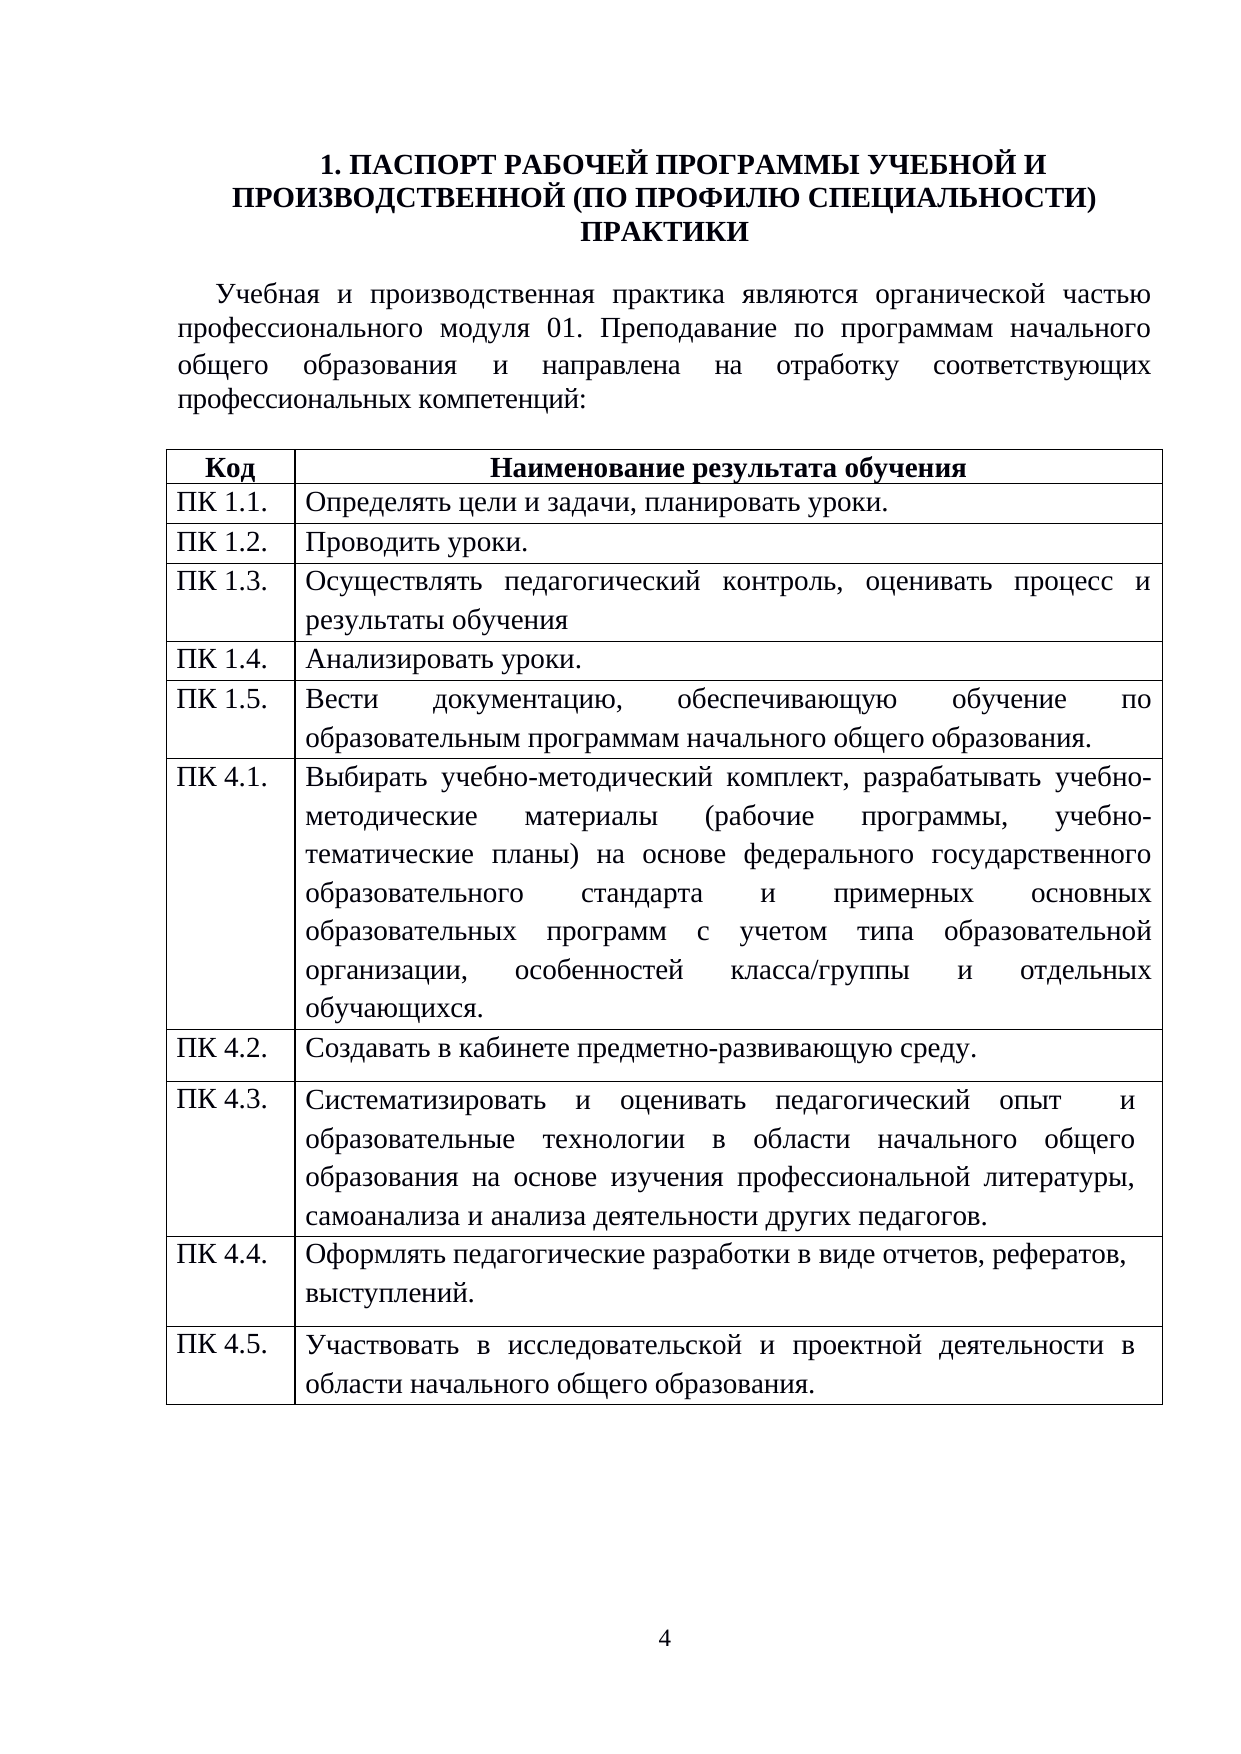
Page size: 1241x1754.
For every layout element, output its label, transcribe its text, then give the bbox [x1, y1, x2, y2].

table_cell Проводить уроки. [296, 524, 1162, 562]
table_cell Осуществлять педагогический контроль, оценивать процесс и результаты обучения [296, 564, 1162, 641]
table_cell Оформлять педагогические разработки в виде отчетов, рефератов, выступлений. [296, 1237, 1162, 1326]
table_header Наименование результата обучения [296, 450, 1162, 483]
table_header Код [167, 450, 294, 483]
subtitle ПАСПОРТ рабочей ПРОГРАММЫ УЧЕБНОЙ И производственной (по профилю специальности) практики [177, 147, 1152, 247]
text Учебная и производственная практика являются органической частью профессионального модуля 01. Преподавание по программам начального общего образования и направлена на отработку соответствующих профессиональных компетенций: [177, 276, 1152, 415]
table_cell ПК 4.4. [167, 1237, 294, 1326]
table_cell ПК 4.2. [167, 1030, 294, 1081]
table_cell ПК 1.2. [167, 524, 294, 562]
table_cell ПК 4.1. [167, 759, 294, 1029]
table_cell ПК 1.1. [167, 484, 294, 523]
table_cell ПК 1.4. [167, 642, 294, 680]
table_cell Анализировать уроки. [296, 642, 1162, 680]
table_cell ПК 1.3. [167, 564, 294, 641]
table_cell Определять цели и задачи, планировать уроки. [296, 484, 1162, 523]
table_cell Участвовать в исследовательской и проектной деятельности в области начального общего образования. [296, 1327, 1162, 1403]
table_cell ПК 4.3. [167, 1082, 294, 1236]
table_cell ПК 4.5. [167, 1327, 294, 1403]
table_cell Выбирать учебно-методический комплект, разрабатывать учебно-методические материалы (рабочие программы, учебно-тематические планы) на основе федерального государственного образовательного стандарта и примерных основных образовательных программ с учетом типа образовательной организации, особенностей класса/группы и отдельных обучающихся. [296, 759, 1162, 1029]
table_cell Систематизировать и оценивать педагогический опыт и образовательные технологии в области начального общего образования на основе изучения профессиональной литературы, самоанализа и анализа деятельности других педагогов. [296, 1082, 1162, 1236]
table_cell Вести документацию, обеспечивающую обучение по образовательным программам начального общего образования. [296, 681, 1162, 758]
table_cell ПК 1.5. [167, 681, 294, 758]
table_cell Создавать в кабинете предметно-развивающую среду. [296, 1030, 1162, 1081]
